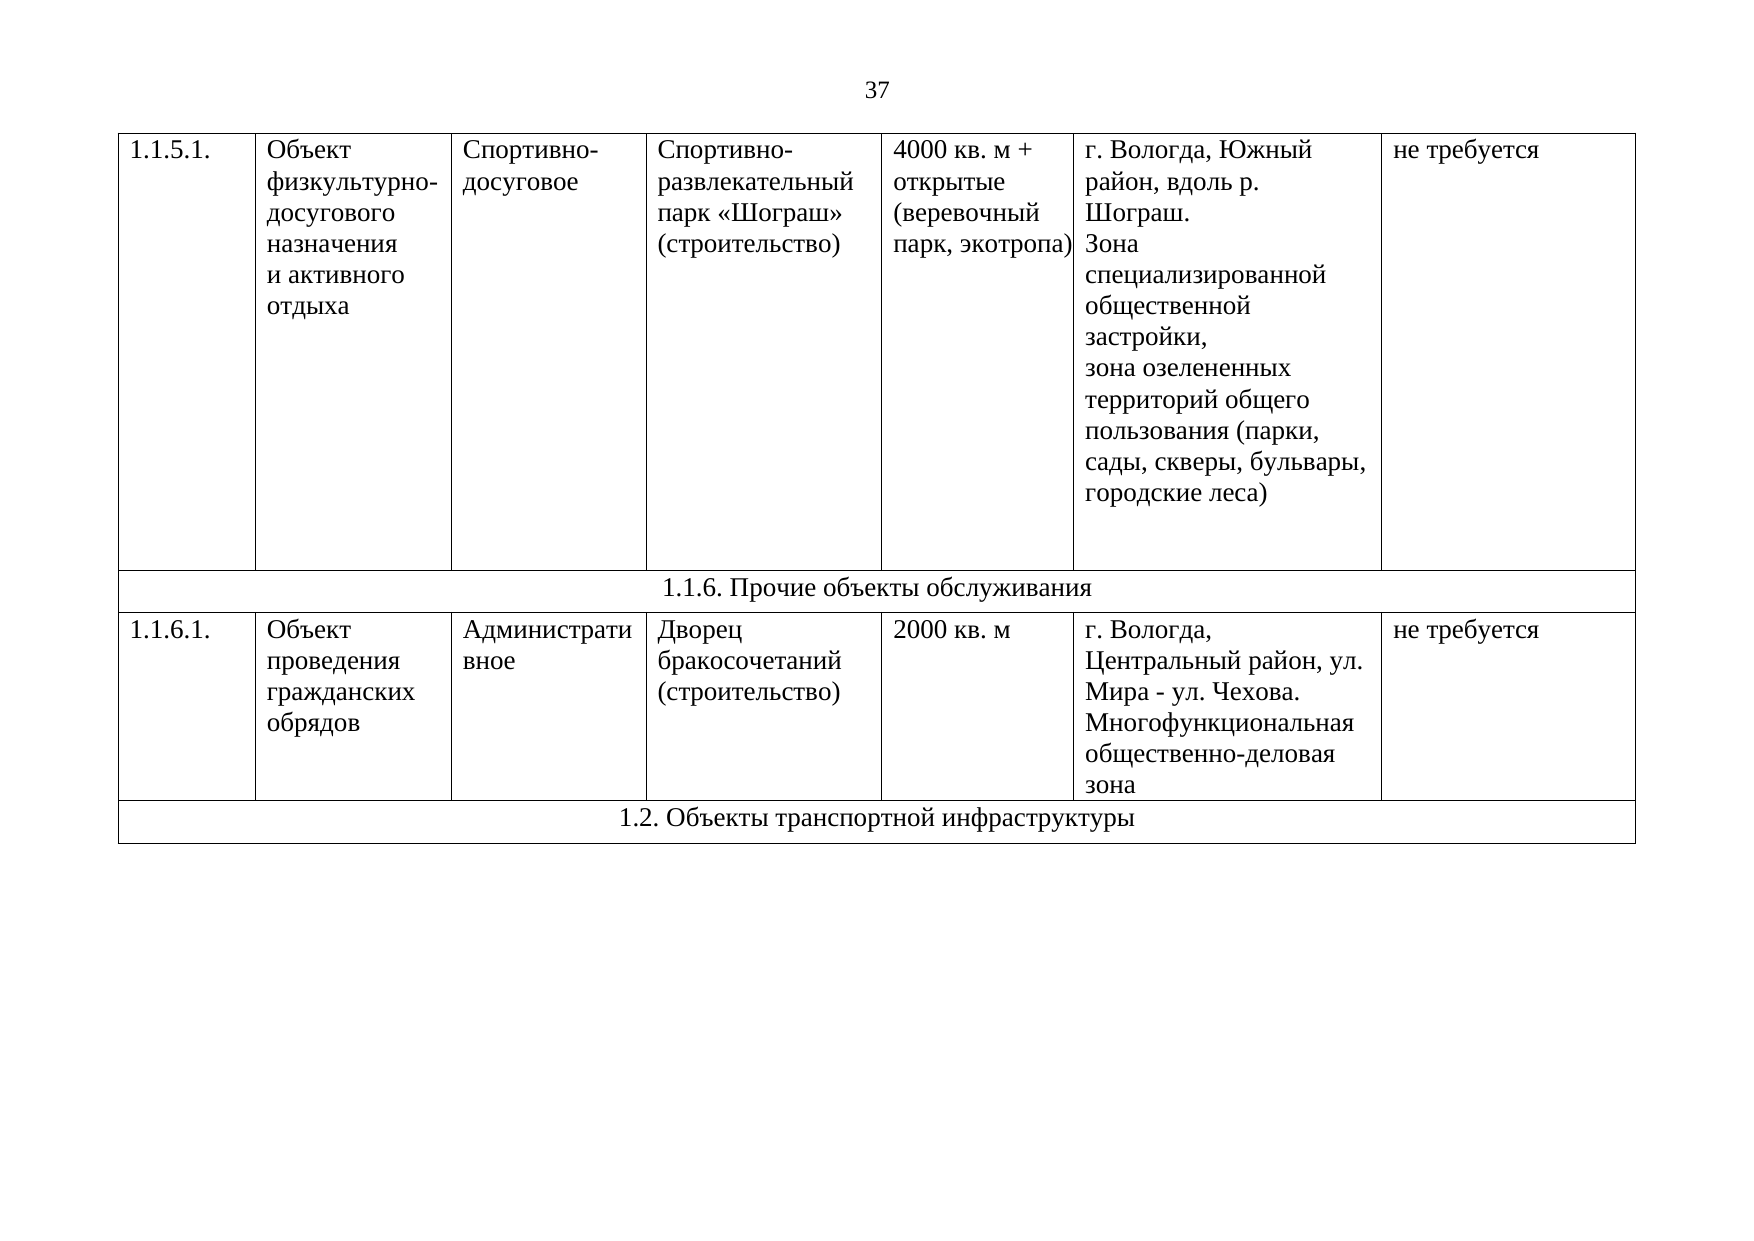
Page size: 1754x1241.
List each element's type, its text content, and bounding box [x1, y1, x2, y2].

table_cell Объект проведения гражданских обрядов [256, 613, 451, 800]
table_cell 4000 кв. м + открытые (веревочный парк, экотропа) [882, 134, 1073, 569]
table_cell 1.1.5.1. [119, 134, 255, 569]
table_cell Спортивно-досуговое [452, 134, 646, 569]
table_cell Дворец бракосочетаний (строительство) [647, 613, 881, 800]
table_cell 2000 кв. м [882, 613, 1073, 800]
table_cell 1.1.6. Прочие объекты обслуживания [119, 571, 1635, 612]
table_cell г. Вологда, Южный район, вдоль р. Шограш. Зона специализированной общественной застройки, зона озелененных территорий общего пользования (парки, сады, скверы, бульвары, городские леса) [1074, 134, 1381, 569]
table_cell Спортивно-развлекательный парк «Шограш» (строительство) [647, 134, 881, 569]
table_cell Административное [452, 613, 646, 800]
table_cell не требуется [1382, 134, 1635, 569]
table_cell г. Вологда, Центральный район, ул. Мира - ул. Чехова. Многофункциональная общественно-деловая зона [1074, 613, 1381, 800]
table_cell Объект физкультурно-досугового назначения и активного отдыха [256, 134, 451, 569]
table_cell не требуется [1382, 613, 1635, 800]
table_cell 1.1.6.1. [119, 613, 255, 800]
table_cell 1.2. Объекты транспортной инфраструктуры [119, 801, 1635, 843]
